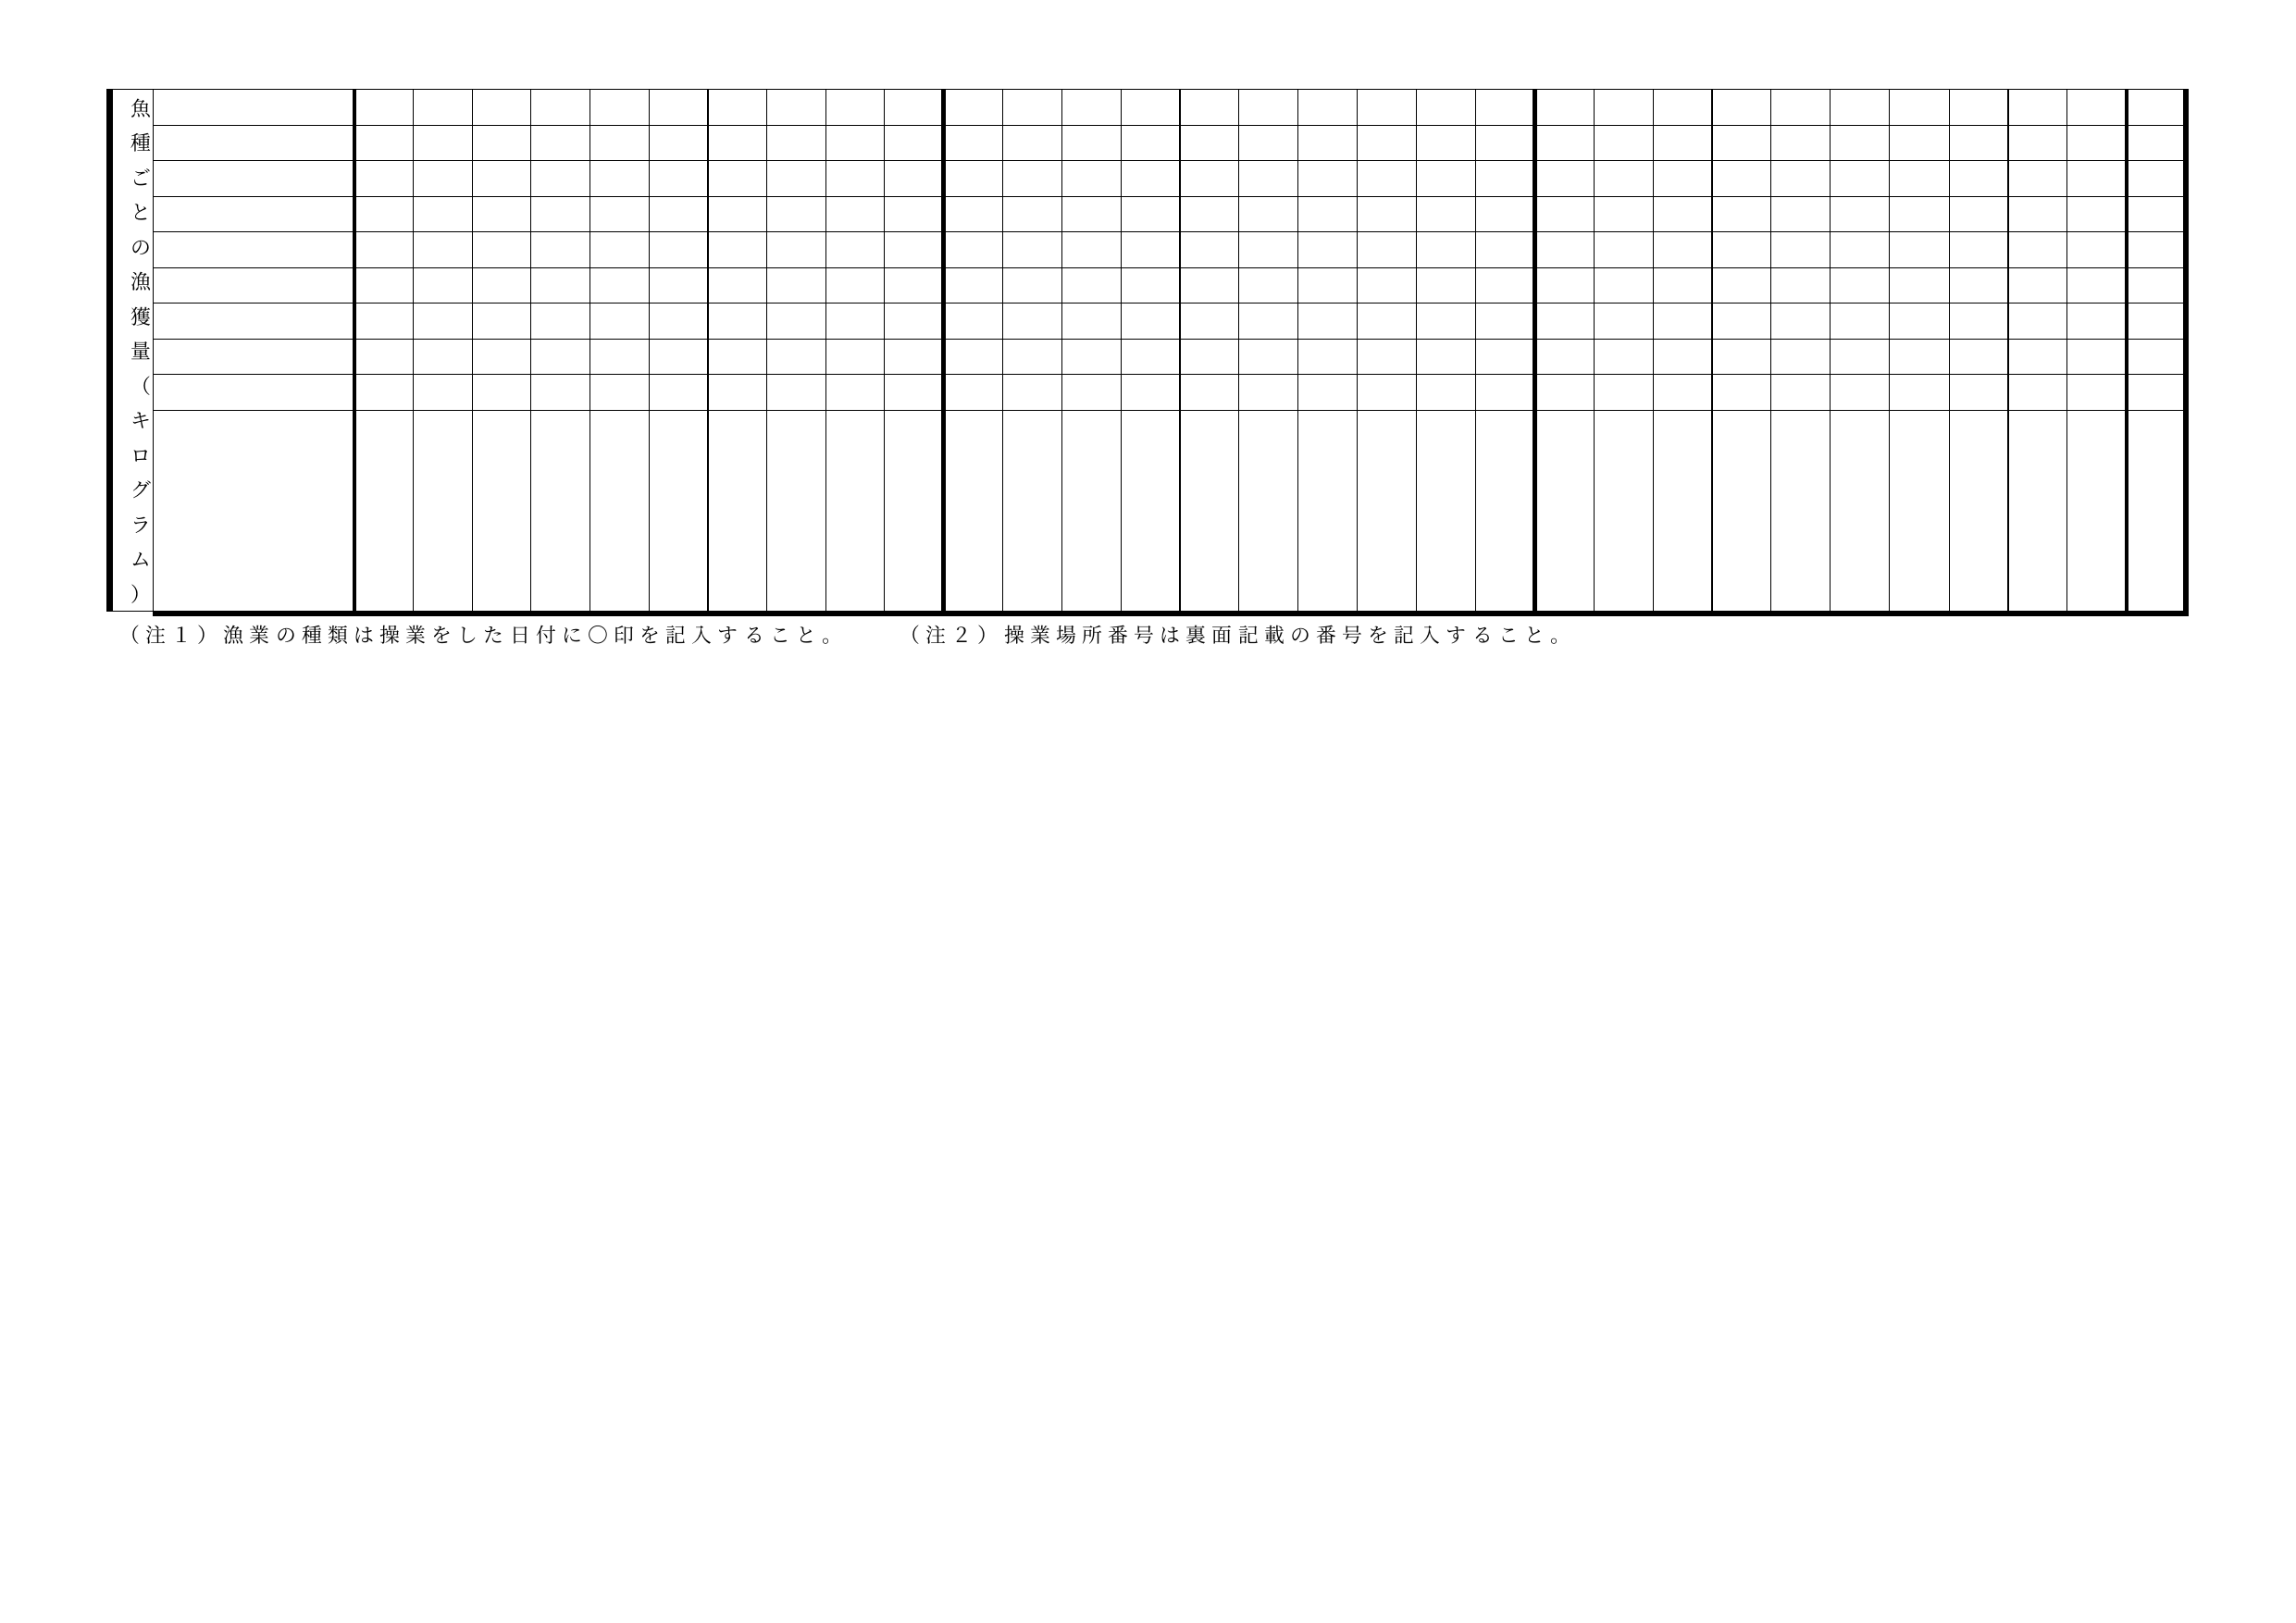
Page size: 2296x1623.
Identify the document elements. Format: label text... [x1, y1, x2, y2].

table_cell [1595, 90, 1653, 124]
table_cell [1831, 90, 1889, 124]
table_cell [2009, 90, 2066, 124]
table_cell [590, 90, 649, 124]
table_cell [1239, 268, 1297, 303]
table_cell [1950, 90, 2007, 124]
table_cell [154, 232, 353, 267]
table_cell [1595, 375, 1653, 410]
table_cell [1771, 90, 1830, 124]
table_cell [1181, 304, 1238, 339]
table_cell [414, 161, 472, 196]
table_cell [2128, 197, 2183, 231]
table_cell [767, 90, 825, 124]
table_cell [473, 340, 530, 374]
table_cell [885, 197, 941, 231]
table_cell [1122, 90, 1179, 124]
table_cell [1890, 411, 1949, 610]
table_cell [1595, 340, 1653, 374]
table_cell [531, 161, 590, 196]
table_cell [2067, 232, 2125, 267]
table_cell [1181, 232, 1238, 267]
table_cell [1122, 304, 1179, 339]
table_cell [650, 340, 707, 374]
table_cell [473, 268, 530, 303]
table_cell [531, 411, 590, 610]
table_cell [2128, 126, 2183, 160]
table_cell [1771, 232, 1830, 267]
table_cell [1003, 232, 1061, 267]
table_cell [709, 90, 766, 124]
table_cell [1950, 197, 2007, 231]
table_cell [1062, 126, 1121, 160]
table_cell [1890, 340, 1949, 374]
table_cell [1181, 268, 1238, 303]
table_cell [356, 340, 413, 374]
table_cell [2128, 161, 2183, 196]
table_cell [414, 411, 472, 610]
table_cell [1122, 375, 1179, 410]
table_cell [1831, 340, 1889, 374]
table_cell [1062, 411, 1121, 610]
table_cell [1890, 161, 1949, 196]
table_cell [531, 304, 590, 339]
table_cell [1122, 161, 1179, 196]
table_cell [2128, 411, 2183, 610]
table_cell [590, 161, 649, 196]
table_cell [767, 126, 825, 160]
table_cell [1890, 232, 1949, 267]
table_cell [473, 126, 530, 160]
table_cell [1476, 411, 1533, 610]
table_cell [154, 304, 353, 339]
table_cell [356, 304, 413, 339]
table_cell [1476, 90, 1533, 124]
table_cell [1713, 340, 1770, 374]
table_cell [709, 232, 766, 267]
table_cell [2067, 90, 2125, 124]
table_cell [473, 411, 530, 610]
table_cell [1771, 197, 1830, 231]
table_cell [1239, 375, 1297, 410]
table_cell [154, 161, 353, 196]
table_cell [1537, 90, 1594, 124]
table_cell [1122, 197, 1179, 231]
table_cell [1771, 304, 1830, 339]
table_cell [1595, 268, 1653, 303]
table_cell [356, 126, 413, 160]
table_cell [946, 304, 1002, 339]
table_cell [1831, 304, 1889, 339]
table_cell [1595, 304, 1653, 339]
table_cell [1062, 340, 1121, 374]
table_cell [1122, 232, 1179, 267]
table_cell [531, 375, 590, 410]
table_cell [1239, 411, 1297, 610]
table_cell [826, 126, 884, 160]
table_cell [2009, 268, 2066, 303]
table_cell [1298, 268, 1357, 303]
table_cell [1181, 161, 1238, 196]
table_cell [826, 197, 884, 231]
table_cell [473, 232, 530, 267]
table_cell [1654, 304, 1711, 339]
table_cell [1654, 161, 1711, 196]
table_cell [946, 90, 1002, 124]
table_cell [1062, 161, 1121, 196]
table_cell [1358, 268, 1416, 303]
table_cell [2128, 304, 2183, 339]
table_cell [1595, 411, 1653, 610]
table_cell [1003, 90, 1061, 124]
table_cell [590, 304, 649, 339]
table_cell [2067, 126, 2125, 160]
table_cell [650, 90, 707, 124]
table_cell [826, 268, 884, 303]
table_cell [2009, 411, 2066, 610]
table_cell [946, 197, 1002, 231]
table_cell [414, 197, 472, 231]
table_cell [1417, 197, 1475, 231]
table_cell [1298, 375, 1357, 410]
table_cell [2009, 375, 2066, 410]
table_cell [356, 161, 413, 196]
table_cell [590, 411, 649, 610]
table_cell [1595, 126, 1653, 160]
table_cell [1239, 90, 1297, 124]
table_cell [1358, 411, 1416, 610]
table_cell [1950, 340, 2007, 374]
table_cell [1654, 197, 1711, 231]
table_cell [356, 268, 413, 303]
text （注１）漁業の種類は操業をした日付に〇印を記入すること。 （注２）操業場所番号は裏面記載の番号を記入すること。 [119, 616, 2176, 650]
table_cell [885, 375, 941, 410]
table_cell [1831, 126, 1889, 160]
table_cell [1181, 411, 1238, 610]
table_cell [1239, 232, 1297, 267]
table_cell [1654, 375, 1711, 410]
table_cell [2067, 268, 2125, 303]
table_cell [650, 375, 707, 410]
table_cell [1181, 126, 1238, 160]
table_cell [1476, 197, 1533, 231]
table_cell [885, 232, 941, 267]
table_cell [2009, 161, 2066, 196]
table_cell [154, 411, 353, 610]
table_cell [1239, 161, 1297, 196]
table_cell [1122, 126, 1179, 160]
table_cell [1298, 197, 1357, 231]
table_cell [154, 126, 353, 160]
table_cell [1181, 340, 1238, 374]
table_cell [1713, 161, 1770, 196]
table_cell [1831, 268, 1889, 303]
table_cell [650, 161, 707, 196]
table_cell [531, 126, 590, 160]
table_cell [590, 340, 649, 374]
table_cell [590, 197, 649, 231]
table_cell [356, 90, 413, 124]
table_cell [1713, 126, 1770, 160]
table_cell [1003, 340, 1061, 374]
table_cell [826, 161, 884, 196]
table_cell [2009, 232, 2066, 267]
table_cell [1831, 411, 1889, 610]
table_cell [767, 232, 825, 267]
table_cell [767, 375, 825, 410]
table_cell [826, 90, 884, 124]
table_cell [2128, 90, 2183, 124]
table_cell [1003, 197, 1061, 231]
table_cell [826, 375, 884, 410]
table_cell [650, 268, 707, 303]
table_cell [1537, 268, 1594, 303]
table_cell [1771, 375, 1830, 410]
table_cell [1417, 161, 1475, 196]
table_cell [826, 340, 884, 374]
table_cell [1358, 126, 1416, 160]
table_cell [1239, 304, 1297, 339]
table_cell [2009, 197, 2066, 231]
table_cell [946, 411, 1002, 610]
table_cell [1950, 161, 2007, 196]
table_cell [2128, 340, 2183, 374]
table_cell [709, 197, 766, 231]
table_cell [1476, 304, 1533, 339]
table_cell [473, 161, 530, 196]
table_cell [1713, 197, 1770, 231]
table_cell [1713, 411, 1770, 610]
table_cell [1298, 126, 1357, 160]
table_cell [1358, 340, 1416, 374]
table_cell [531, 197, 590, 231]
table_cell [2067, 375, 2125, 410]
table_cell [1003, 268, 1061, 303]
table_cell [531, 232, 590, 267]
table_cell [946, 268, 1002, 303]
table_cell [1239, 197, 1297, 231]
table_cell [2067, 340, 2125, 374]
table_cell [826, 304, 884, 339]
table_cell [709, 304, 766, 339]
table_cell [1831, 232, 1889, 267]
table_cell [1537, 232, 1594, 267]
table_cell [885, 161, 941, 196]
table_cell [531, 340, 590, 374]
table_cell [1771, 161, 1830, 196]
table_cell [1654, 90, 1711, 124]
table_cell [826, 411, 884, 610]
table_cell [1831, 161, 1889, 196]
table_cell [1181, 197, 1238, 231]
table_cell [1298, 411, 1357, 610]
table_cell [154, 268, 353, 303]
table_cell [2128, 268, 2183, 303]
table_cell [1358, 197, 1416, 231]
table_cell [709, 340, 766, 374]
table_cell [1062, 375, 1121, 410]
table_cell [356, 232, 413, 267]
table_cell [1950, 268, 2007, 303]
table_cell [1537, 161, 1594, 196]
table_cell [1181, 90, 1238, 124]
table_cell [2128, 232, 2183, 267]
table_cell [1771, 411, 1830, 610]
table_cell [1062, 90, 1121, 124]
table_cell [650, 126, 707, 160]
table_cell [2067, 411, 2125, 610]
table_cell [1537, 304, 1594, 339]
table_cell [1062, 197, 1121, 231]
table_cell [1890, 126, 1949, 160]
table_cell [414, 304, 472, 339]
table_cell [1537, 126, 1594, 160]
table_cell [650, 232, 707, 267]
table_cell [2009, 340, 2066, 374]
table_cell [1476, 268, 1533, 303]
table_cell [650, 304, 707, 339]
table_cell [1298, 90, 1357, 124]
table_cell [2128, 375, 2183, 410]
table_cell [885, 411, 941, 610]
table_cell [1062, 232, 1121, 267]
table_cell [767, 340, 825, 374]
table_cell [590, 232, 649, 267]
table_cell [767, 161, 825, 196]
table_cell [1003, 411, 1061, 610]
table_cell [1771, 340, 1830, 374]
table_cell [1950, 304, 2007, 339]
table_cell [1298, 161, 1357, 196]
table_cell [356, 375, 413, 410]
table_cell [473, 90, 530, 124]
table_cell [709, 126, 766, 160]
table_cell [1890, 304, 1949, 339]
table_cell [1417, 375, 1475, 410]
table_cell [709, 268, 766, 303]
table_cell [1003, 304, 1061, 339]
table_cell [1298, 232, 1357, 267]
table_cell [1537, 411, 1594, 610]
table_cell [154, 197, 353, 231]
table_cell [1890, 197, 1949, 231]
table_cell [1831, 375, 1889, 410]
table_cell [2067, 161, 2125, 196]
table_cell [2009, 126, 2066, 160]
table_cell [1417, 232, 1475, 267]
table_cell [1358, 304, 1416, 339]
table_cell [1298, 340, 1357, 374]
table_cell [1476, 375, 1533, 410]
table_cell [414, 90, 472, 124]
table_cell [1890, 90, 1949, 124]
table_cell [1654, 126, 1711, 160]
table_cell [1417, 411, 1475, 610]
table_cell [885, 340, 941, 374]
table_cell [1358, 375, 1416, 410]
table_cell [1537, 197, 1594, 231]
table_cell [1890, 375, 1949, 410]
table_cell [356, 411, 413, 610]
table_cell [885, 90, 941, 124]
table_cell [1654, 232, 1711, 267]
table_cell [414, 126, 472, 160]
table_cell [1476, 232, 1533, 267]
table_cell [1181, 375, 1238, 410]
table_cell [414, 268, 472, 303]
table_cell [356, 197, 413, 231]
table_cell [1771, 126, 1830, 160]
table_cell [1713, 304, 1770, 339]
table_cell [885, 268, 941, 303]
table_cell [1003, 161, 1061, 196]
table_cell [946, 232, 1002, 267]
table_cell [946, 126, 1002, 160]
table_cell [473, 375, 530, 410]
table_cell [1476, 161, 1533, 196]
table_cell [1713, 375, 1770, 410]
table_cell [1890, 268, 1949, 303]
table_cell [767, 411, 825, 610]
table_cell [885, 304, 941, 339]
table_cell [1654, 340, 1711, 374]
table_cell [1417, 126, 1475, 160]
table_cell [1713, 90, 1770, 124]
table_cell [1003, 126, 1061, 160]
table_cell [2067, 197, 2125, 231]
table_cell [885, 126, 941, 160]
table_cell [767, 304, 825, 339]
table_cell [1062, 304, 1121, 339]
table_cell [154, 375, 353, 410]
table_cell [1298, 304, 1357, 339]
table_cell [590, 268, 649, 303]
table_cell [1950, 232, 2007, 267]
table_cell [1062, 268, 1121, 303]
table_cell [1003, 375, 1061, 410]
table_cell [2009, 304, 2066, 339]
table_cell [154, 90, 353, 124]
table_cell [946, 375, 1002, 410]
table_cell [826, 232, 884, 267]
table_cell [473, 197, 530, 231]
table_cell [1358, 161, 1416, 196]
table_cell [590, 126, 649, 160]
table_cell [1476, 340, 1533, 374]
table_cell [1417, 268, 1475, 303]
table_cell [1831, 197, 1889, 231]
table_cell [414, 340, 472, 374]
table_cell [1239, 340, 1297, 374]
table_cell [1537, 375, 1594, 410]
table_cell [767, 268, 825, 303]
table_cell [1417, 90, 1475, 124]
table_cell [1122, 340, 1179, 374]
table_cell [946, 161, 1002, 196]
table_cell [1358, 232, 1416, 267]
table_cell [1595, 232, 1653, 267]
table_cell [1654, 411, 1711, 610]
table_cell [1595, 161, 1653, 196]
table_cell [1950, 411, 2007, 610]
table_cell [1950, 375, 2007, 410]
table_cell [1950, 126, 2007, 160]
table_cell [531, 268, 590, 303]
table_cell [1595, 197, 1653, 231]
table_cell [1239, 126, 1297, 160]
table_cell [709, 161, 766, 196]
table_cell [1771, 268, 1830, 303]
table_cell [1537, 340, 1594, 374]
table_cell [1122, 268, 1179, 303]
table_cell [414, 232, 472, 267]
table_cell [1417, 304, 1475, 339]
table_cell [590, 375, 649, 410]
table_cell [1358, 90, 1416, 124]
table_cell [473, 304, 530, 339]
table_cell [709, 375, 766, 410]
table_cell [767, 197, 825, 231]
table_cell [2067, 304, 2125, 339]
table_cell [709, 411, 766, 610]
table_cell [154, 340, 353, 374]
table_cell [1713, 268, 1770, 303]
table_cell [414, 375, 472, 410]
table_cell [531, 90, 590, 124]
table_cell [1654, 268, 1711, 303]
table_cell [1476, 126, 1533, 160]
table_cell [1713, 232, 1770, 267]
table_cell [650, 411, 707, 610]
table_cell [650, 197, 707, 231]
table_cell [1122, 411, 1179, 610]
table_cell [1417, 340, 1475, 374]
table_cell [946, 340, 1002, 374]
